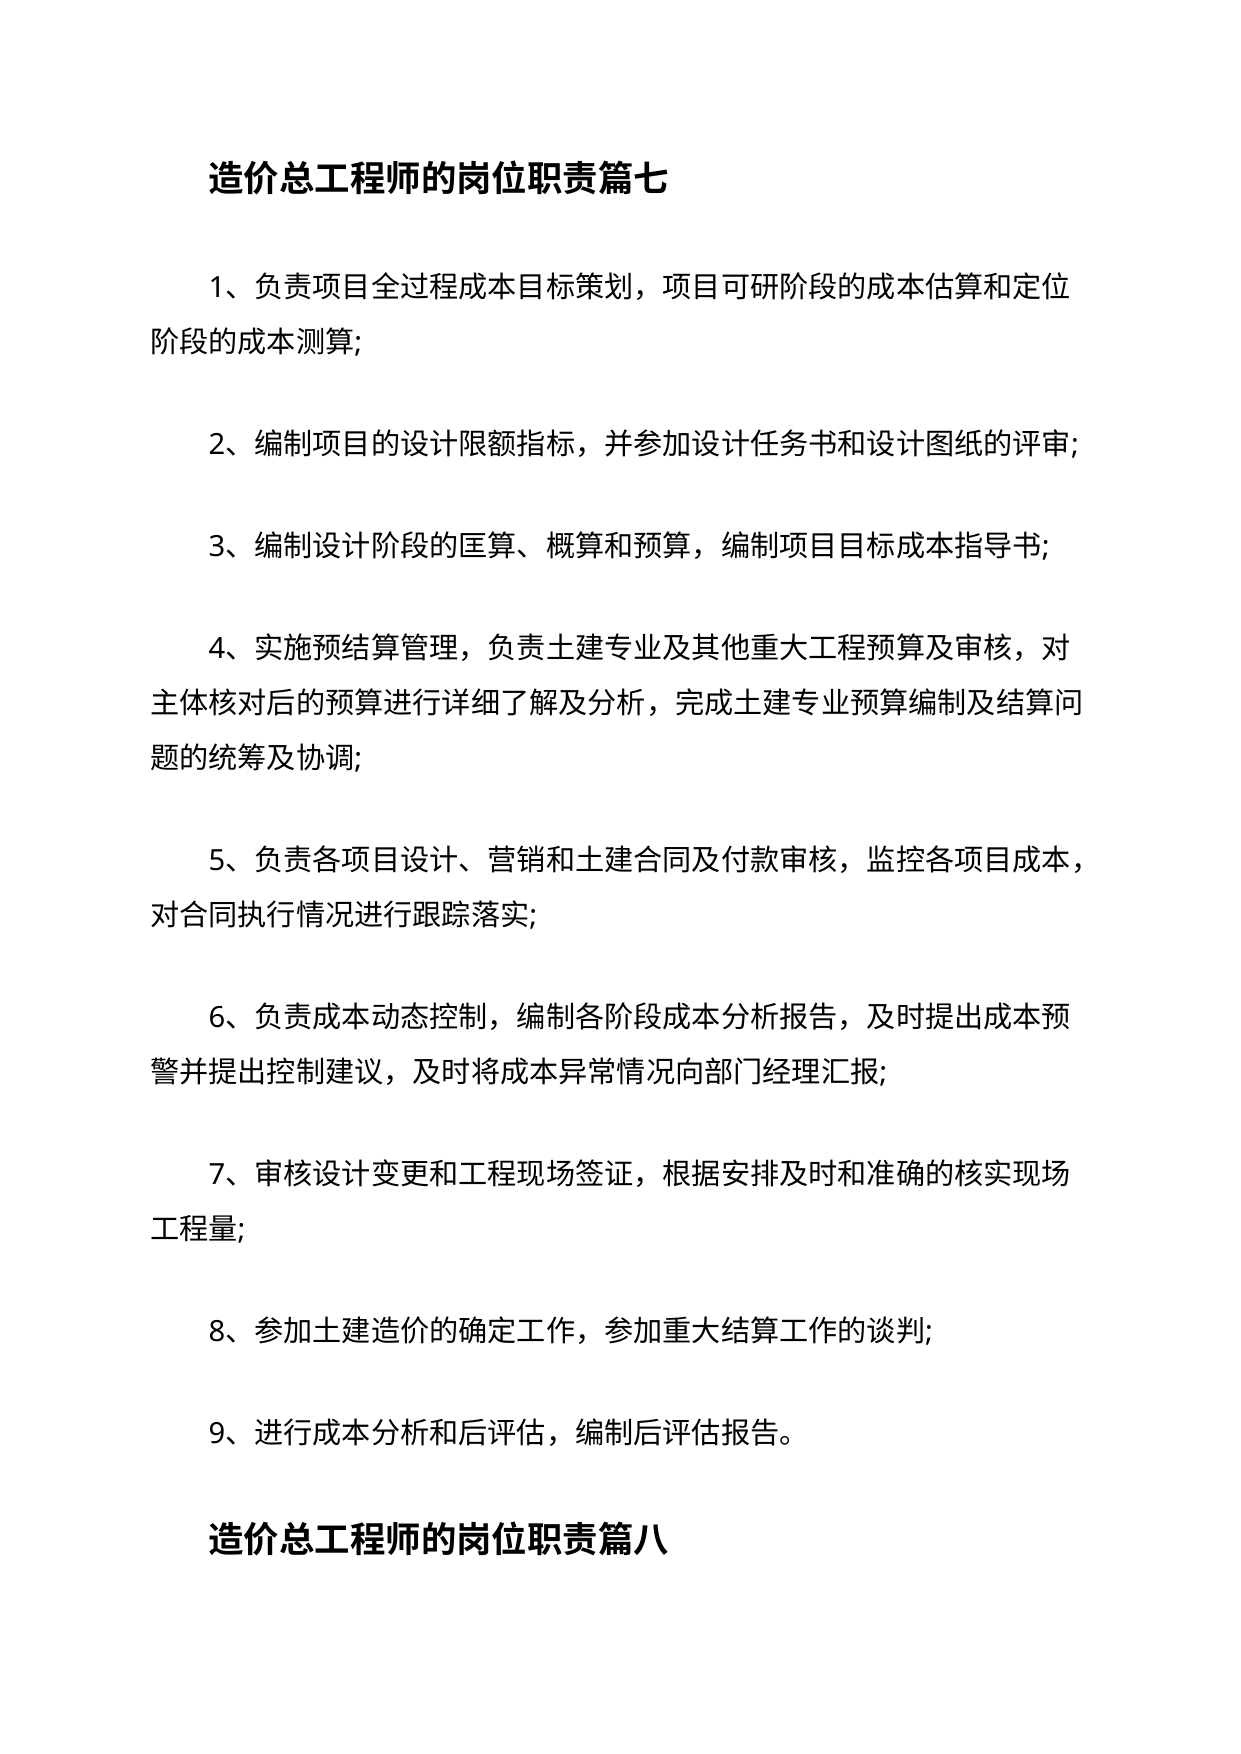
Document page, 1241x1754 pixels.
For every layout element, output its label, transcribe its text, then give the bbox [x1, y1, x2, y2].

text 8、参加土建造价的确定工作，参加重大结算工作的谈判; [150, 1307, 1090, 1349]
text 造价总工程师的岗位职责篇七 [150, 150, 1090, 201]
text 4、实施预结算管理，负责土建专业及其他重大工程预算及审核，对主体核对后的预算进行详细了解及分析，完成土建专业预算编制及结算问题的统筹及协调; [150, 624, 1090, 777]
text 7、审核设计变更和工程现场签证，根据安排及时和准确的核实现场工程量; [150, 1150, 1090, 1248]
text 5、负责各项目设计、营销和土建合同及付款审核，监控各项目成本，对合同执行情况进行跟踪落实; [150, 836, 1090, 934]
text 1、负责项目全过程成本目标策划，项目可研阶段的成本估算和定位阶段的成本测算; [150, 263, 1090, 361]
text 造价总工程师的岗位职责篇八 [150, 1511, 1090, 1562]
text 9、进行成本分析和后评估，编制后评估报告。 [150, 1409, 1090, 1452]
text 3、编制设计阶段的匡算、概算和预算，编制项目目标成本指导书; [150, 522, 1090, 565]
text 6、负责成本动态控制，编制各阶段成本分析报告，及时提出成本预警并提出控制建议，及时将成本异常情况向部门经理汇报; [150, 993, 1090, 1091]
text 2、编制项目的设计限额指标，并参加设计任务书和设计图纸的评审; [150, 420, 1090, 463]
